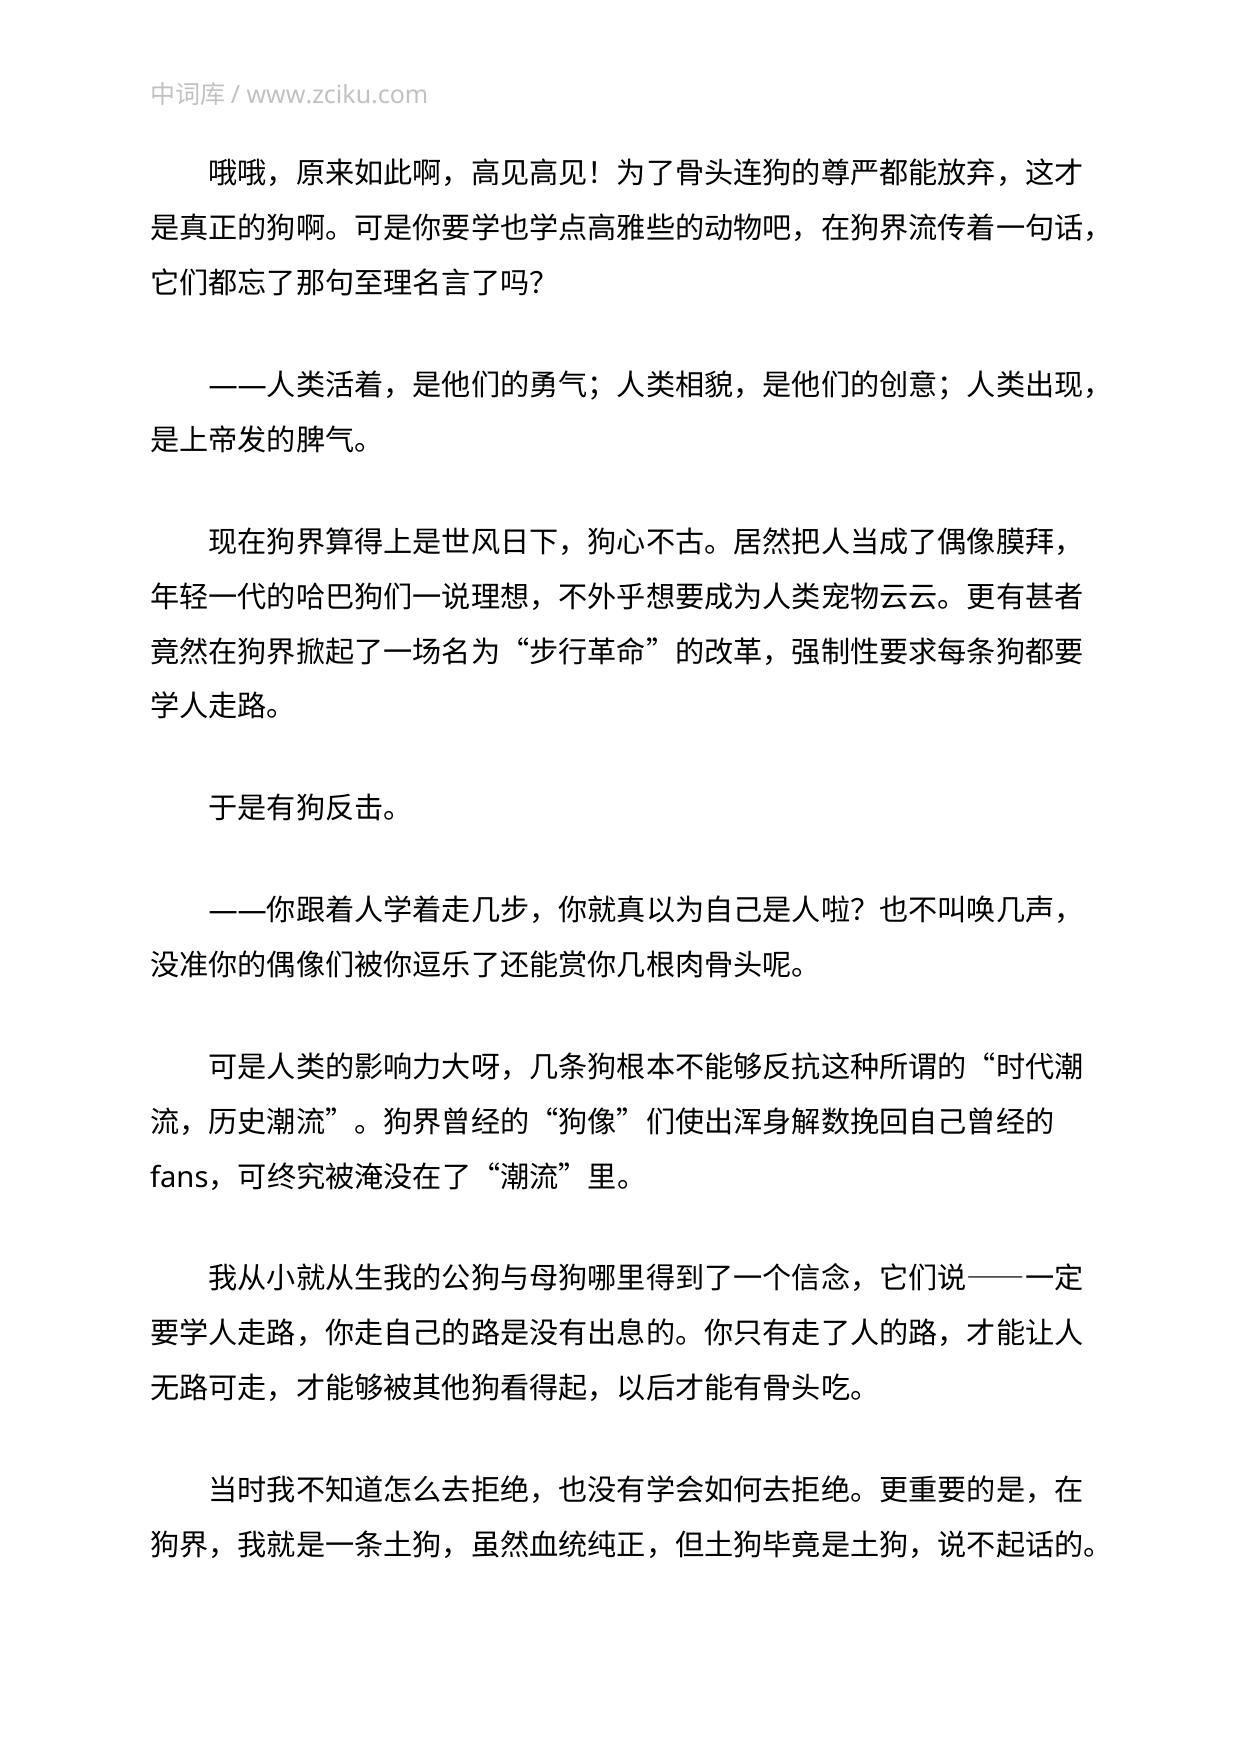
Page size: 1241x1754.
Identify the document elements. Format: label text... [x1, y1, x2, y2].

text 现在狗界算得上是世风日下，狗心不古。居然把人当成了偶像膜拜，年轻一代的哈巴狗们一说理想，不外乎想要成为人类宠物云云。更有甚者竟然在狗界掀起了一场名为“步行革命”的改革，强制性要求每条狗都要学人走路。 [150, 518, 1090, 725]
text 可是人类的影响力大呀，几条狗根本不能够反抗这种所谓的“时代潮流，历史潮流”。狗界曾经的“狗像”们使出浑身解数挽回自己曾经的fans，可终究被淹没在了“潮流”里。 [150, 1043, 1090, 1196]
text 于是有狗反击。 [150, 785, 1090, 827]
text ——你跟着人学着走几步，你就真以为自己是人啦？也不叫唤几声，没准你的偶像们被你逗乐了还能赏你几根肉骨头呢。 [150, 887, 1090, 984]
text ——人类活着，是他们的勇气；人类相貌，是他们的创意；人类出现，是上帝发的脾气。 [150, 362, 1090, 459]
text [150, 1467, 1090, 1564]
text 哦哦，原来如此啊，高见高见！为了骨头连狗的尊严都能放弃，这才是真正的狗啊。可是你要学也学点高雅些的动物吧，在狗界流传着一句话，它们都忘了那句至理名言了吗？ [150, 150, 1090, 302]
text 我从小就从生我的公狗与母狗哪里得到了一个信念，它们说——一定要学人走路，你走自己的路是没有出息的。你只有走了人的路，才能让人无路可走，才能够被其他狗看得起，以后才能有骨头吃。 [150, 1255, 1090, 1407]
